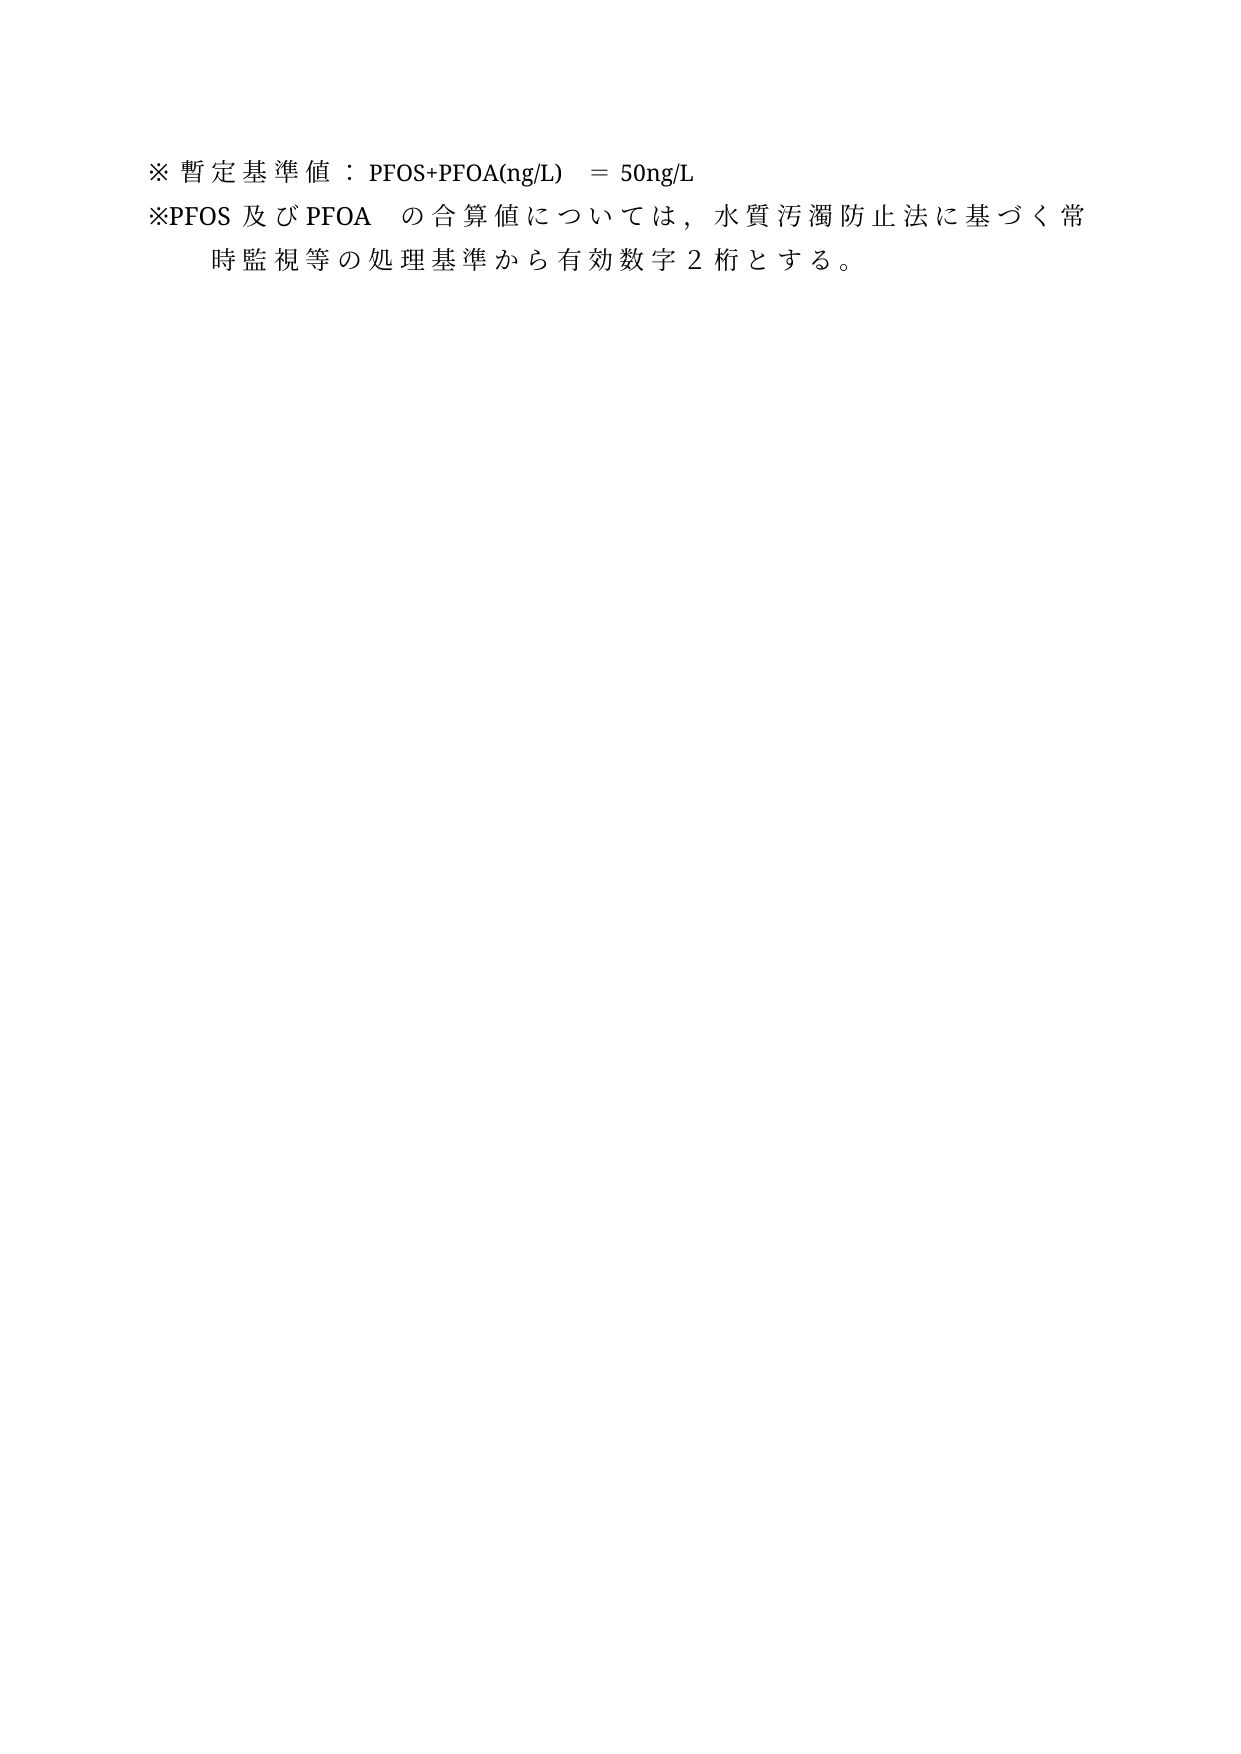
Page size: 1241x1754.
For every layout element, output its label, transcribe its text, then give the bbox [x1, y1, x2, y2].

text ※暫定基準値：PFOS+PFOA(ng/L)＝50ng/L [148, 148, 1092, 192]
text ※PFOS及びPFOAの合算値については，水質汚濁防止法に基づく常時監視等の処理基準から有効数字２桁とする。 [148, 192, 1092, 281]
